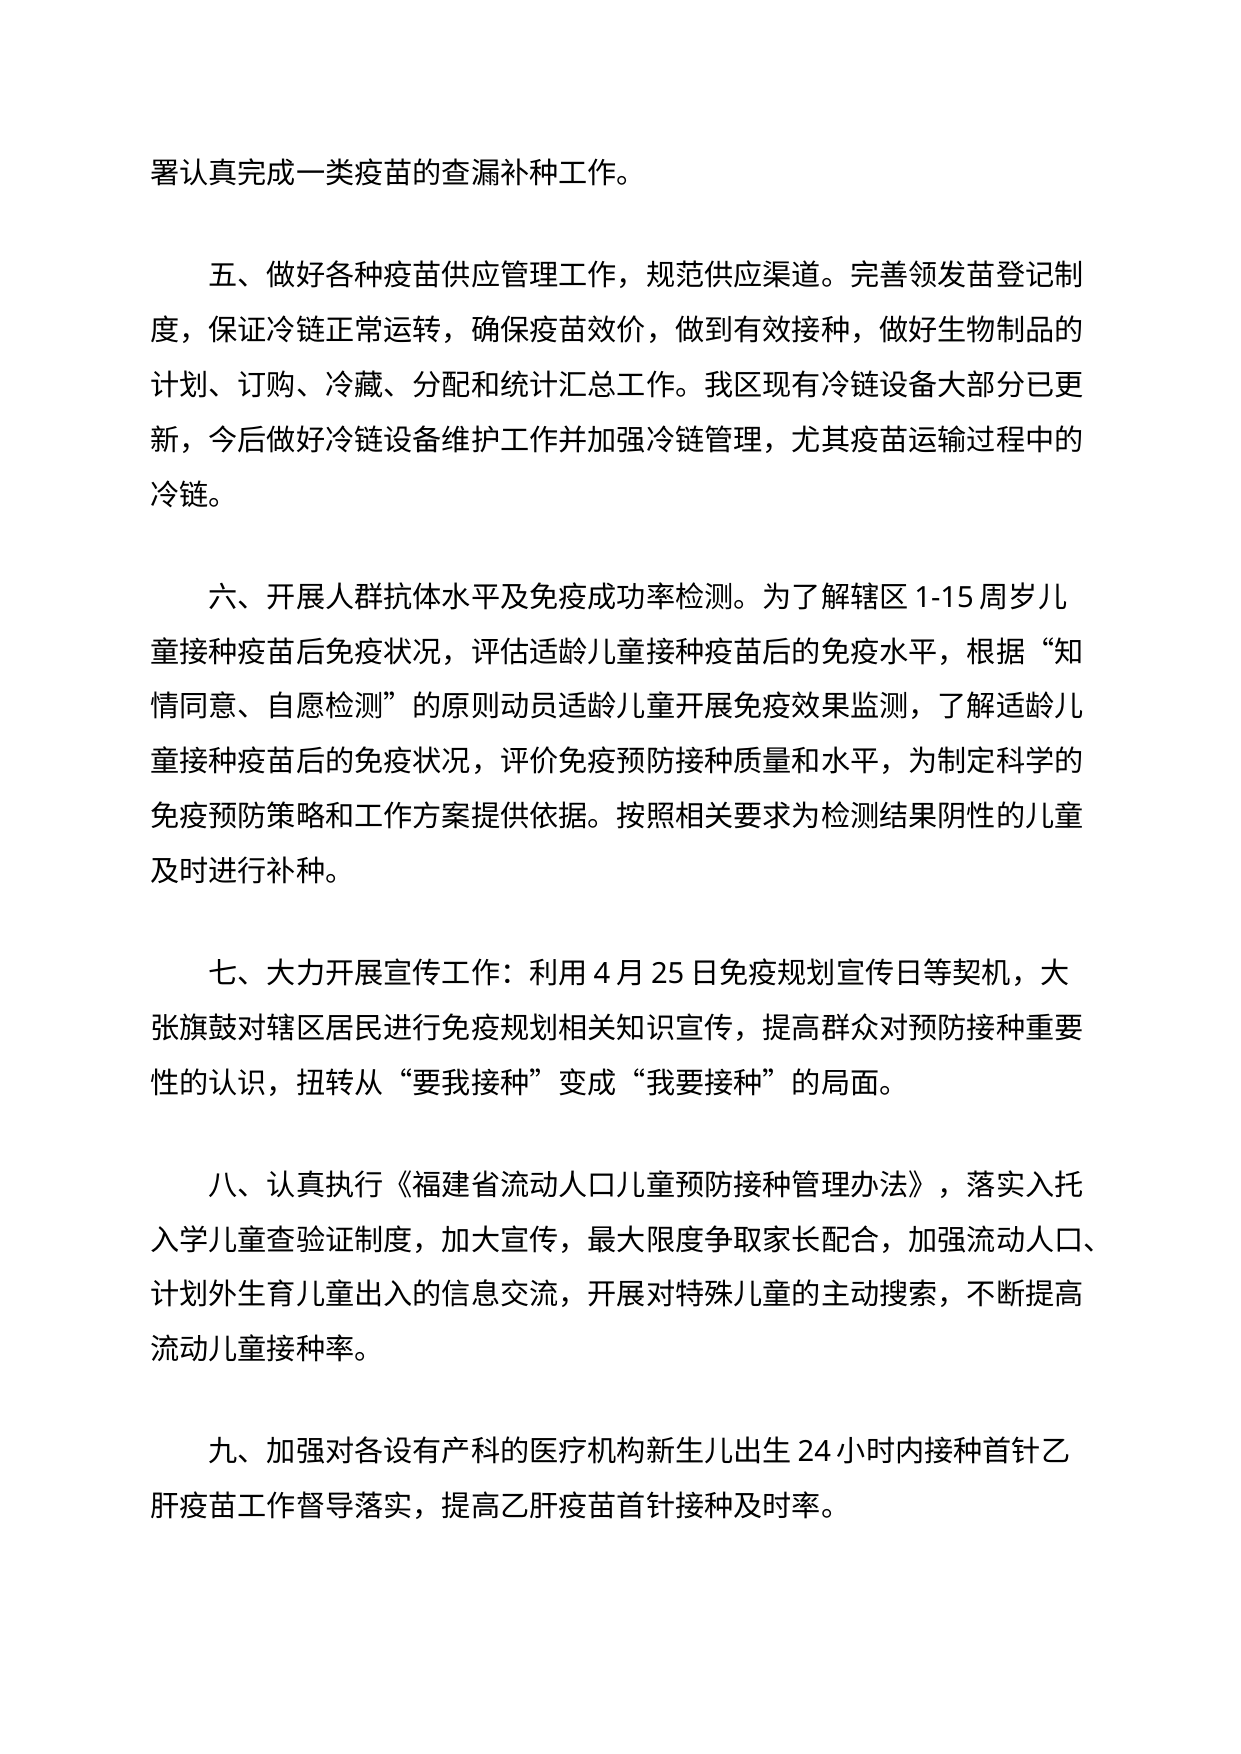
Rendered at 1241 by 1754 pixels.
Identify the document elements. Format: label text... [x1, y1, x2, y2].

text 九、加强对各设有产科的医疗机构新生儿出生24小时内接种首针乙肝疫苗工作督导落实，提高乙肝疫苗首针接种及时率。 [150, 1428, 1090, 1525]
text 七、大力开展宣传工作：利用4月25日免疫规划宣传日等契机，大张旗鼓对辖区居民进行免疫规划相关知识宣传，提高群众对预防接种重要性的认识，扭转从“要我接种”变成“我要接种”的局面。 [150, 949, 1090, 1102]
text 六、开展人群抗体水平及免疫成功率检测。为了解辖区1-15周岁儿童接种疫苗后免疫状况，评估适龄儿童接种疫苗后的免疫水平，根据“知情同意、自愿检测”的原则动员适龄儿童开展免疫效果监测，了解适龄儿童接种疫苗后的免疫状况，评价免疫预防接种质量和水平，为制定科学的免疫预防策略和工作方案提供依据。按照相关要求为检测结果阴性的儿童及时进行补种。 [150, 573, 1090, 890]
text 八、认真执行《福建省流动人口儿童预防接种管理办法》，落实入托入学儿童查验证制度，加大宣传，最大限度争取家长配合，加强流动人口、计划外生育儿童出入的信息交流，开展对特殊儿童的主动搜索，不断提高流动儿童接种率。 [150, 1161, 1090, 1368]
text 五、做好各种疫苗供应管理工作，规范供应渠道。完善领发苗登记制度，保证冷链正常运转，确保疫苗效价，做到有效接种，做好生物制品的计划、订购、冷藏、分配和统计汇总工作。我区现有冷链设备大部分已更新，今后做好冷链设备维护工作并加强冷链管理，尤其疫苗运输过程中的冷链。 [150, 252, 1090, 514]
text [150, 150, 1090, 192]
